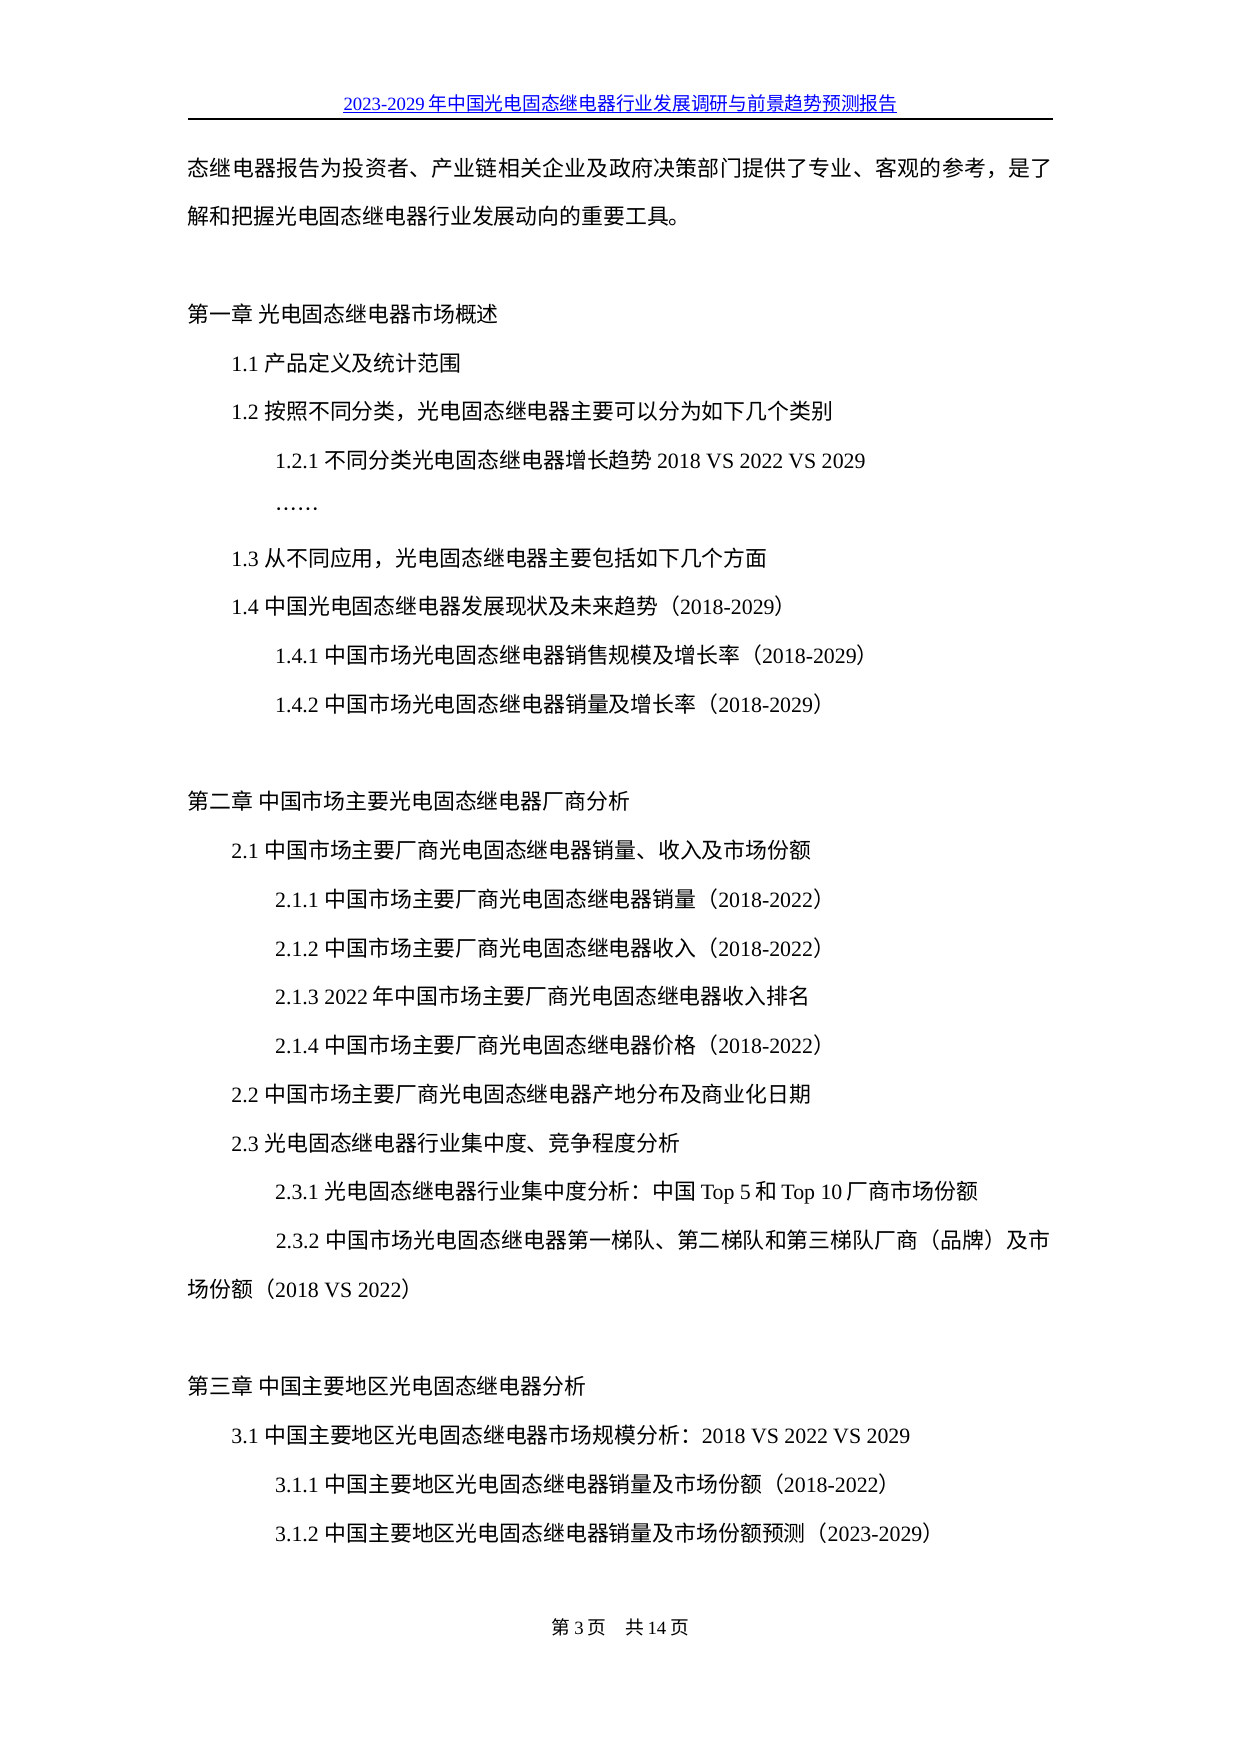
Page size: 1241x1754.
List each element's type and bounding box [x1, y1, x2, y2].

text [187, 150, 1053, 1548]
